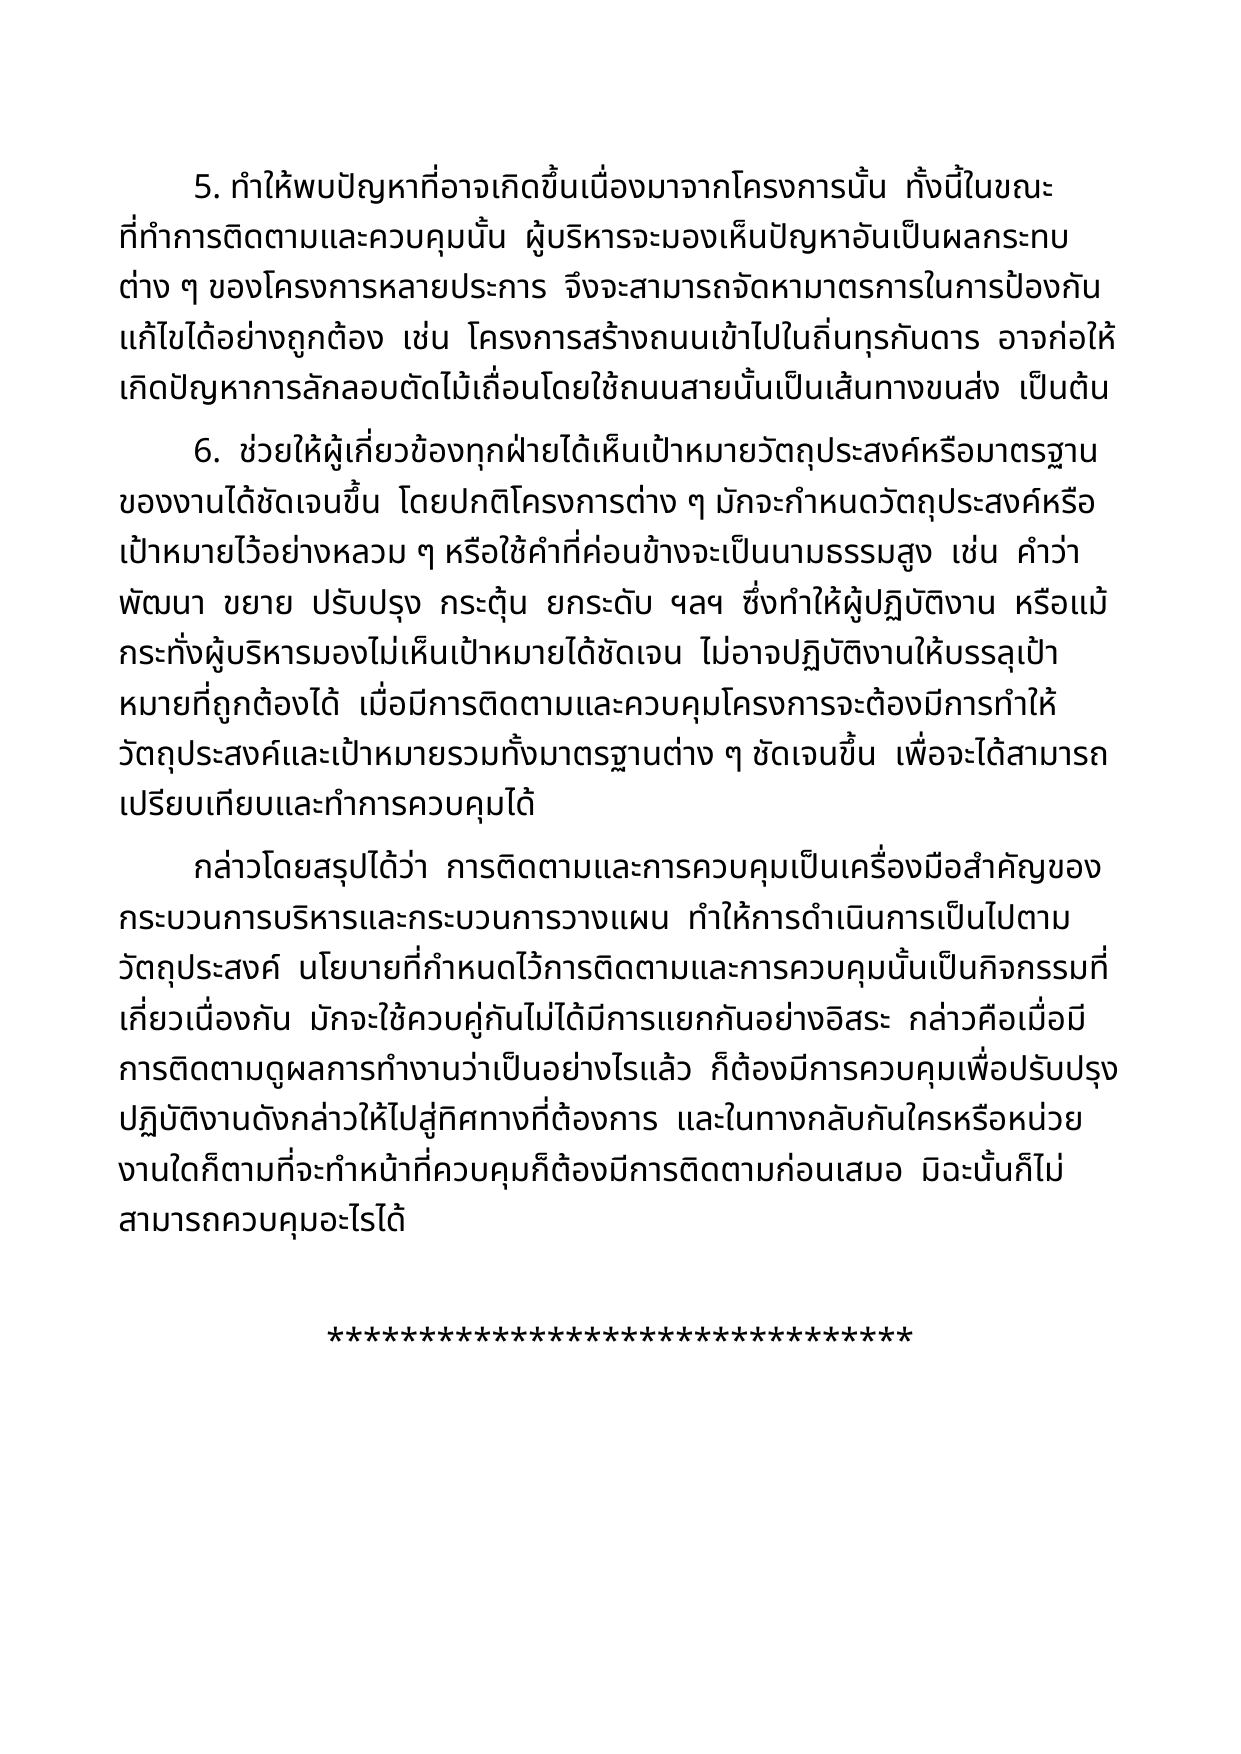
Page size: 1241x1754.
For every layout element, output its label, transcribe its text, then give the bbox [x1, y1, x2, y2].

text 5. ทำให้พบปัญหาที่อาจเกิดขึ้นเนื่องมาจากโครงการนั้น ทั้งนี้ในขณะที่ทำการติดตามและควบคุมนั้น ผู้บริหารจะมองเห็นปัญหาอันเป็นผลกระทบต่าง ๆ ของโครงการหลายประการ จึงจะสามารถจัดหามาตรการในการป้องกันแก้ไขได้อย่างถูกต้อง เช่น โครงการสร้างถนนเข้าไปในถิ่นทุรกันดาร อาจก่อให้เกิดปัญหาการลักลอบตัดไม้เถื่อนโดยใช้ถนนสายนั้นเป็นเส้นทางขนส่ง เป็นต้น [118, 162, 1122, 415]
text ******************************** [118, 1317, 1122, 1362]
text กล่าวโดยสรุปได้ว่า การติดตามและการควบคุมเป็นเครื่องมือสำคัญของกระบวนการบริหารและกระบวนการวางแผน ทำให้การดำเนินการเป็นไปตามวัตถุประสงค์ นโยบายที่กำหนดไว้การติดตามและการควบคุมนั้นเป็นกิจกรรมที่เกี่ยวเนื่องกัน มักจะใช้ควบคู่กันไม่ได้มีการแยกกันอย่างอิสระ กล่าวคือเมื่อมีการติดตามดูผลการทำงานว่าเป็นอย่างไรแล้ว ก็ต้องมีการควบคุมเพื่อปรับปรุงปฏิบัติงานดังกล่าวให้ไปสู่ทิศทางที่ต้องการ และในทางกลับกันใครหรือหน่วยงานใดก็ตามที่จะทำหน้าที่ควบคุมก็ต้องมีการติดตามก่อนเสมอ มิฉะนั้นก็ไม่สามารถควบคุมอะไรได้ [118, 843, 1122, 1247]
text 6. ช่วยให้ผู้เกี่ยวข้องทุกฝ่ายได้เห็นเป้าหมายวัตถุประสงค์หรือมาตรฐานของงานได้ชัดเจนขึ้น โดยปกติโครงการต่าง ๆ มักจะกำหนดวัตถุประสงค์หรือเป้าหมายไว้อย่างหลวม ๆ หรือใช้คำที่ค่อนข้างจะเป็นนามธรรมสูง เช่น คำว่าพัฒนา ขยาย ปรับปรุง กระตุ้น ยกระดับ ฯลฯ ซึ่งทำให้ผู้ปฏิบัติงาน หรือแม้กระทั่งผู้บริหารมองไม่เห็นเป้าหมายได้ชัดเจน ไม่อาจปฏิบัติงานให้บรรลุเป้าหมายที่ถูกต้องได้ เมื่อมีการติดตามและควบคุมโครงการจะต้องมีการทำให้วัตถุประสงค์และเป้าหมายรวมทั้งมาตรฐานต่าง ๆ ชัดเจนขึ้น เพื่อจะได้สามารถเปรียบเทียบและทำการควบคุมได้ [118, 427, 1122, 831]
